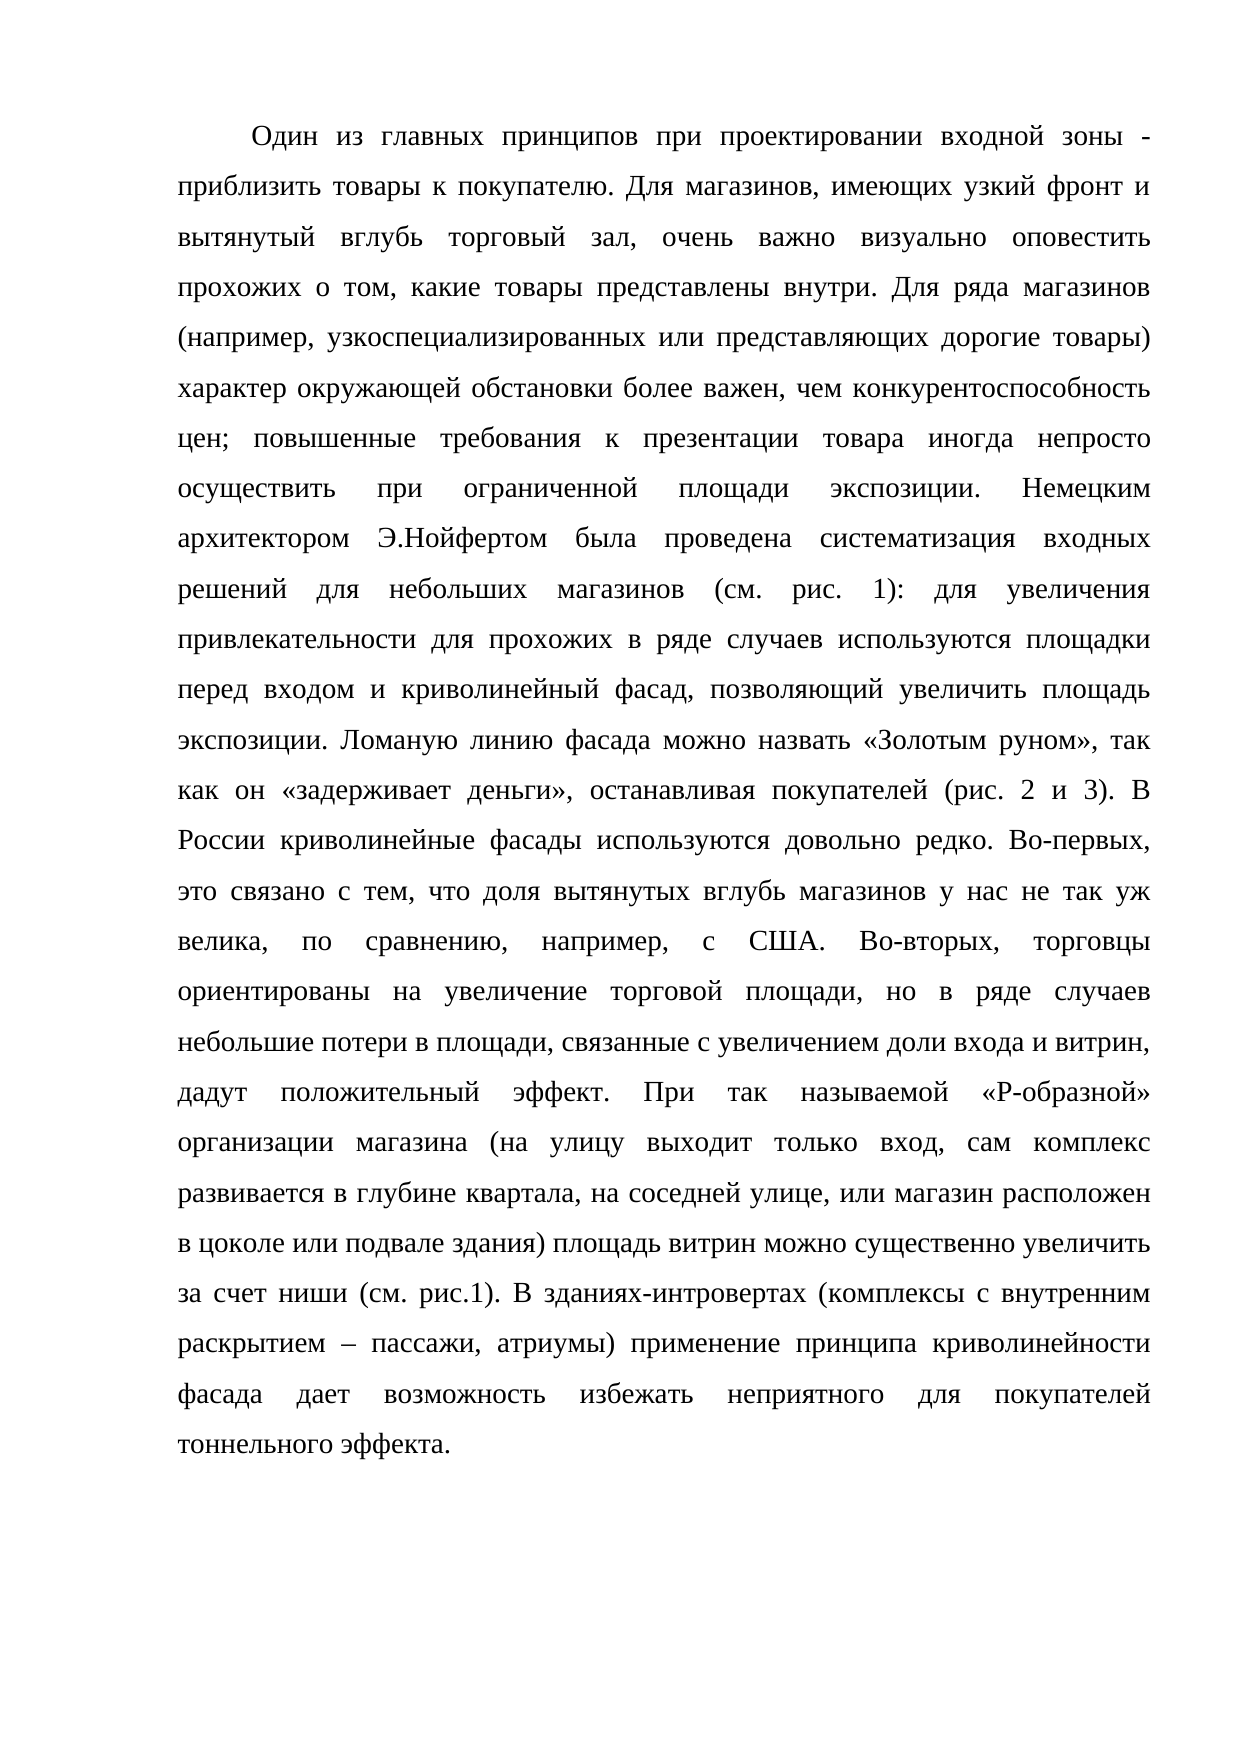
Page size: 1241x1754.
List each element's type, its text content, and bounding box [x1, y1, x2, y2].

text Один из главных принципов при проектировании входной зоны - приблизить товары к покупателю. Для магазинов, имеющих узкий фронт и вытянутый вглубь торговый зал, очень важно визуально оповестить прохожих о том, какие товары представлены внутри. Для ряда магазинов (например, узкоспециализированных или представляющих дорогие товары) характер окружающей обстановки более важен, чем конкурентоспособность цен; повышенные требования к презентации товара иногда непросто осуществить при ограниченной площади экспозиции. Немецким архитектором Э.Нойфертом была проведена систематизация входных решений для небольших магазинов (см. рис. 1): для увеличения привлекательности для прохожих в ряде случаев используются площадки перед входом и криволинейный фасад, позволяющий увеличить площадь экспозиции. Ломаную линию фасада можно назвать «Золотым руном», так как он «задерживает деньги», останавливая покупателей (рис. 2 и 3). В России криволинейные фасады используются довольно редко. Во-первых, это связано с тем, что доля вытянутых вглубь магазинов у нас не так уж велика, по сравнению, например, с США. Во-вторых, торговцы ориентированы на увеличение торговой площади, но в ряде случаев небольшие потери в площади, связанные с увеличением доли входа и витрин, дадут положительный эффект. При так называемой «Р-образной» организации магазина (на улицу выходит только вход, сам комплекс развивается в глубине квартала, на соседней улице, или магазин расположен в цоколе или подвале здания) площадь витрин можно существенно увеличить за счет ниши (см. рис.1). В зданиях-интровертах (комплексы с внутренним раскрытием – пассажи, атриумы) применение принципа криволинейности фасада дает возможность избежать неприятного для покупателей тоннельного эффекта. [177, 118, 1152, 1460]
